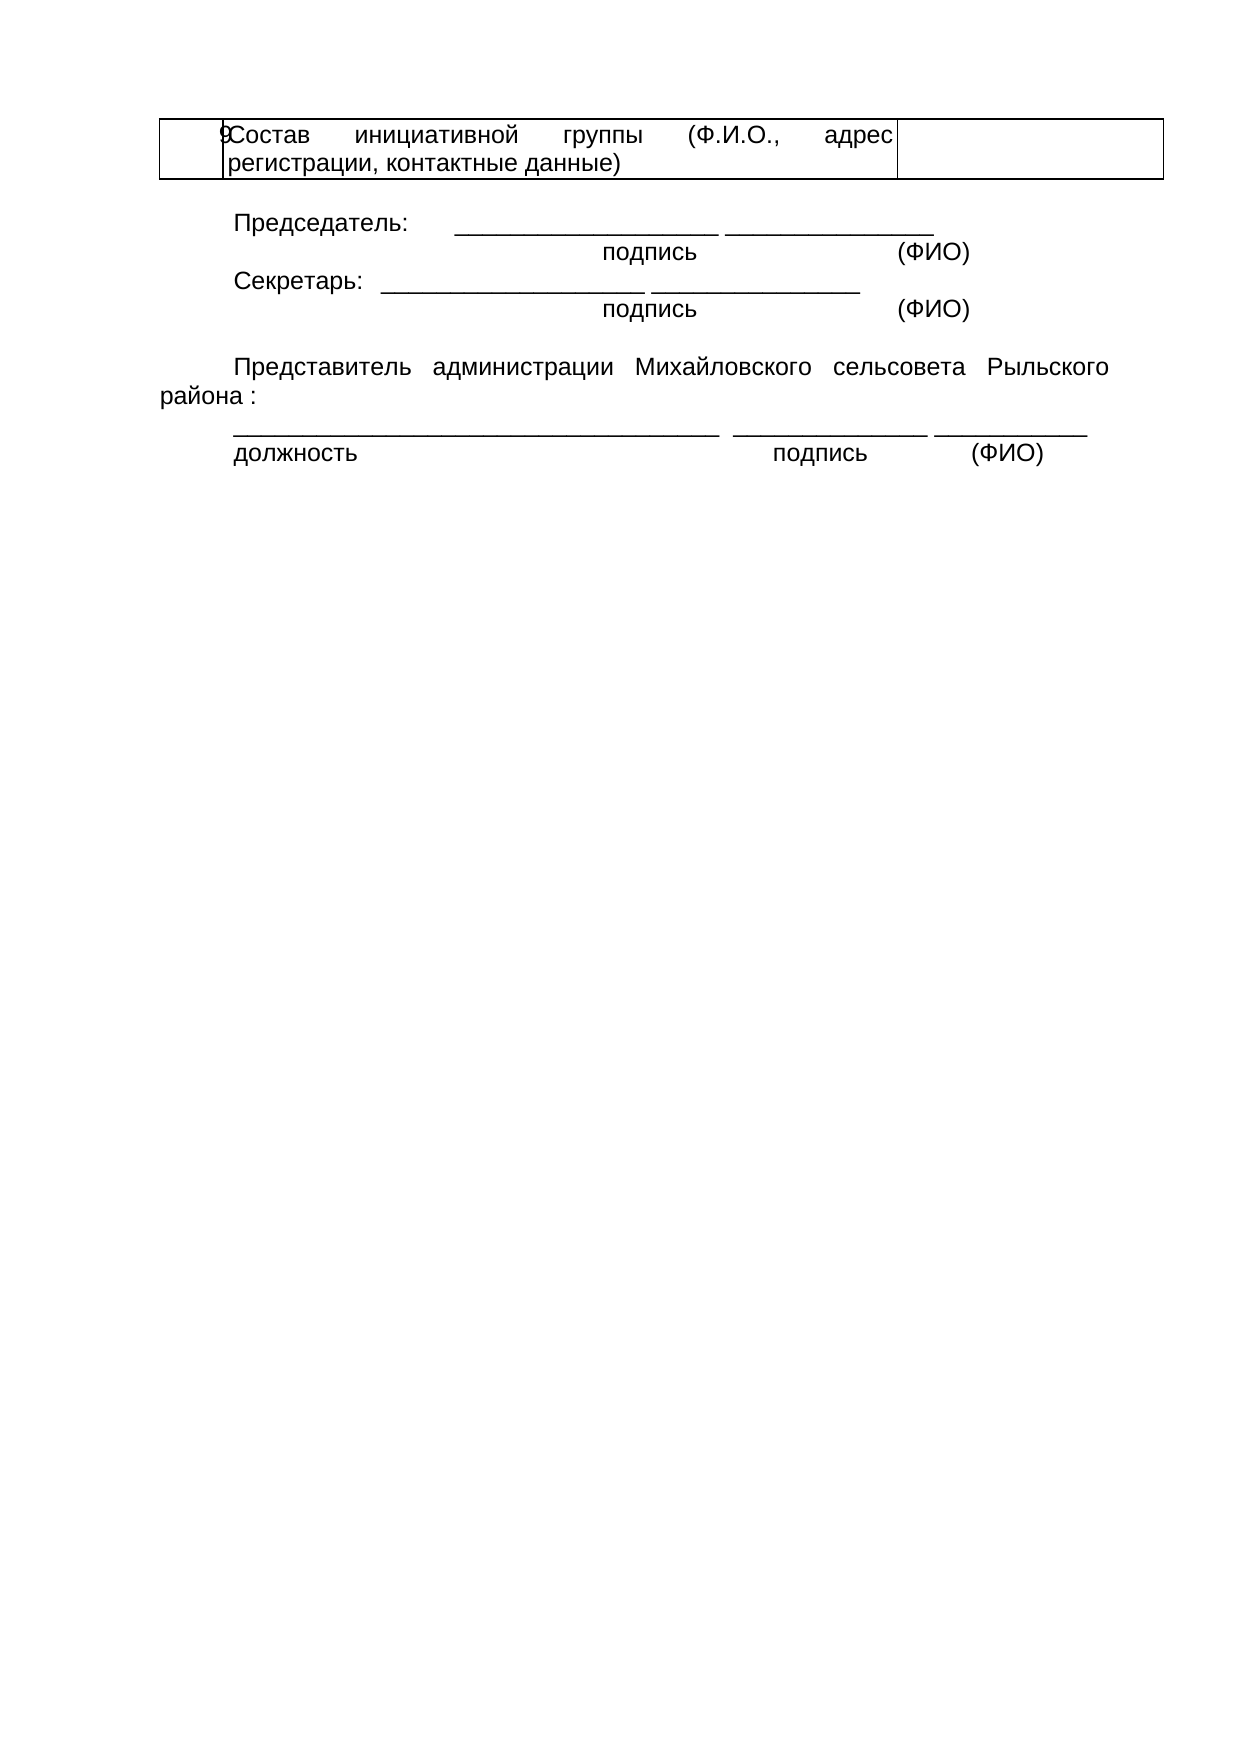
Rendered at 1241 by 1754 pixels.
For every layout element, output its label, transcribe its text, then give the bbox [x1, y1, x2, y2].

table_cell 9 [160, 120, 222, 178]
text Председатель: ___________________ _______________ [159, 208, 1110, 237]
table_cell [898, 120, 1163, 178]
text Представитель администрации Михайловского сельсовета Рыльского района : [159, 352, 1110, 409]
text подпись (ФИО) [159, 237, 1110, 266]
text ___________________________________ ______________ ___________ [159, 409, 1110, 438]
text должность подпись (ФИО) [159, 438, 1110, 467]
table_cell Состав инициативной группы (Ф.И.О., адрес регистрации, контактные данные) [224, 120, 897, 178]
text Секретарь: ___________________ _______________ [159, 266, 1110, 294]
text подпись (ФИО) [159, 294, 1110, 323]
